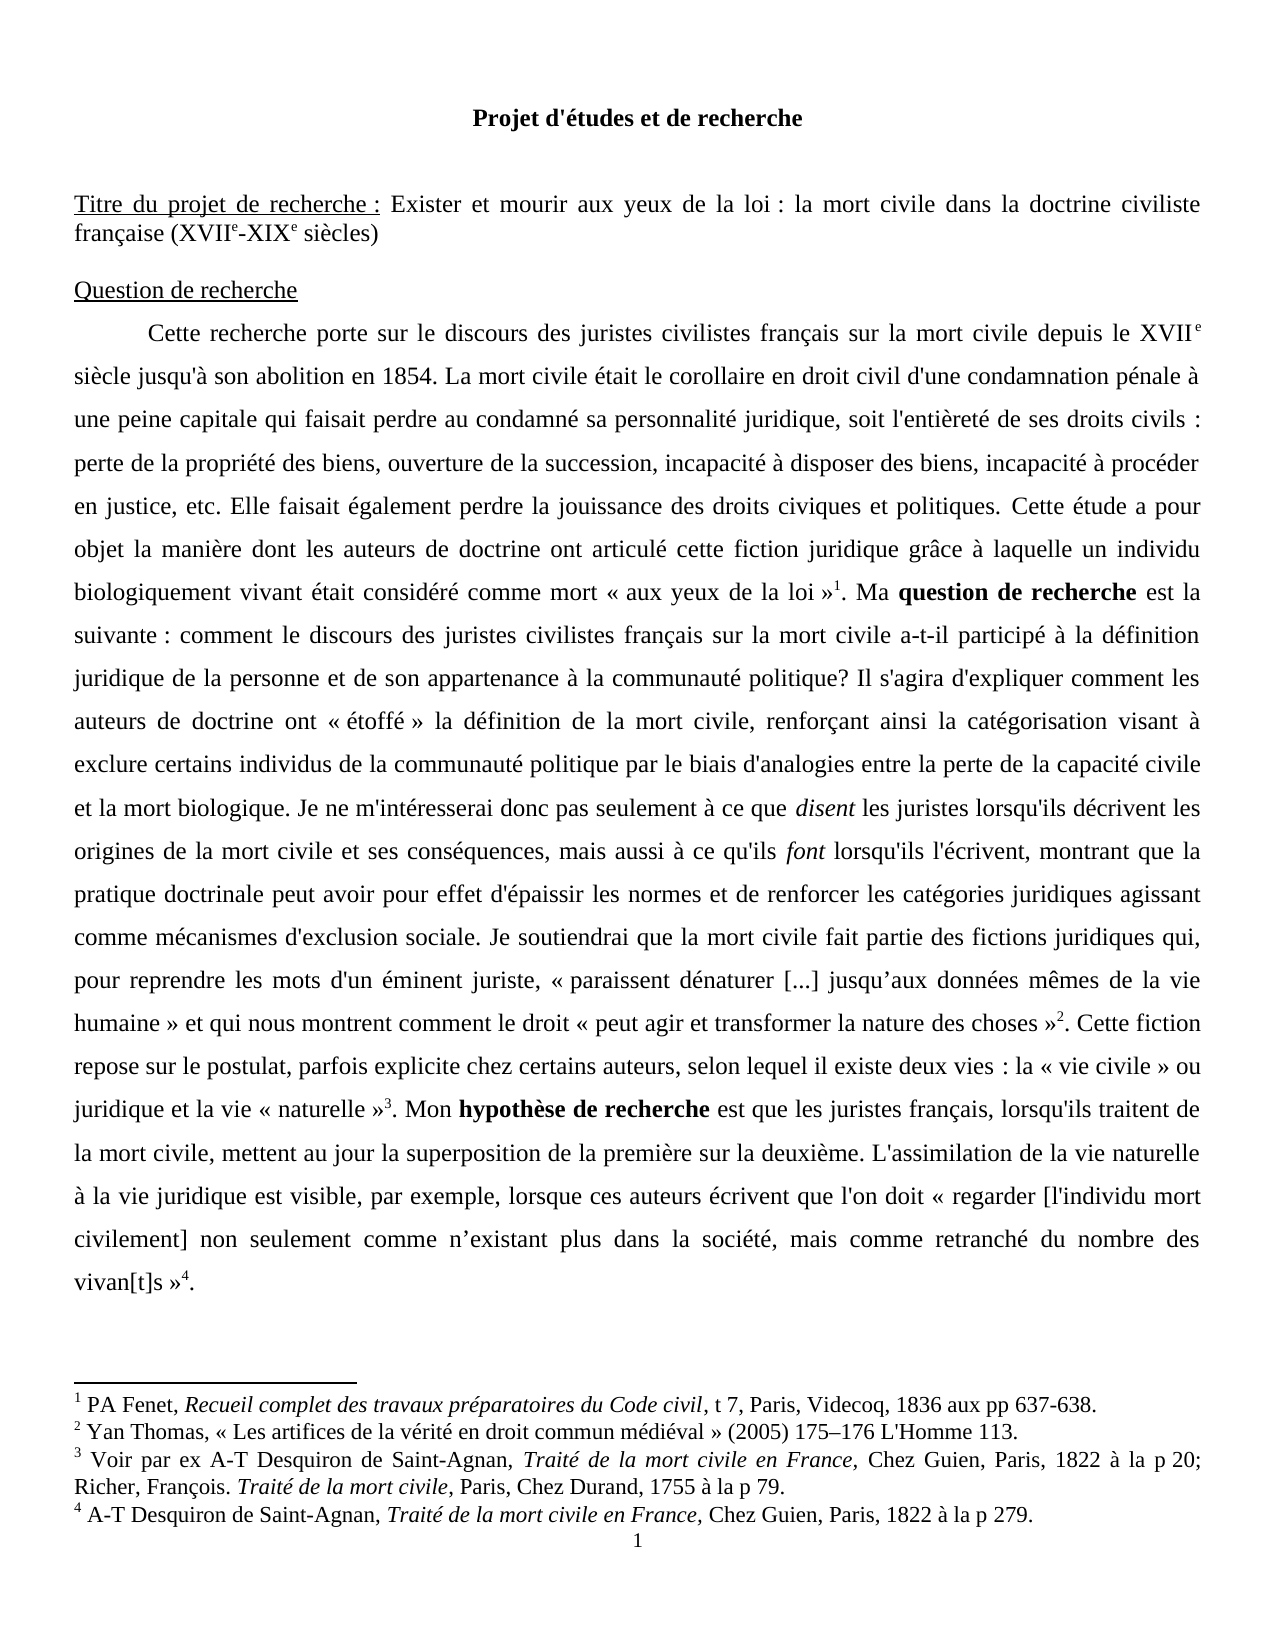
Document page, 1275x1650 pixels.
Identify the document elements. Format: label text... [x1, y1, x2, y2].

text Titre du projet de recherche : Exister et mourir aux yeux de la loi : la mort civile dans la doctrine civiliste française (XVIIe-XIXe siècles) [74, 189, 1201, 246]
text Projet d'études et de recherche [74, 103, 1201, 131]
text Cette recherche porte sur le discours des juristes civilistes français sur la mort civile depuis le XVIIe siècle jusqu'à son abolition en 1854. La mort civile était le corollaire en droit civil d'une condamnation pénale à une peine capitale qui faisait perdre au condamné sa personnalité juridique, soit l'entièreté de ses droits civils : perte de la propriété des biens, ouverture de la succession, incapacité à disposer des biens, incapacité à procéder en justice, etc. Elle faisait également perdre la jouissance des droits civiques et politiques. Cette étude a pour objet la manière dont les auteurs de doctrine ont articulé cette fiction juridique grâce à laquelle un individu biologiquement vivant était considéré comme mort « aux yeux de la loi ». Ma question de recherche est la suivante : comment le discours des juristes civilistes français sur la mort civile a-t-il participé à la définition juridique de la personne et de son appartenance à la communauté politique? Il s'agira d'expliquer comment les auteurs de doctrine ont « étoffé » la définition de la mort civile, renforçant ainsi la catégorisation visant à exclure certains individus de la communauté politique par le biais d'analogies entre la perte de la capacité civile et la mort biologique. Je ne m'intéresserai donc pas seulement à ce que disent les juristes lorsqu'ils décrivent les origines de la mort civile et ses conséquences, mais aussi à ce qu'ils font lorsqu'ils l'écrivent, montrant que la pratique doctrinale peut avoir pour effet d'épaissir les normes et de renforcer les catégories juridiques agissant comme mécanismes d'exclusion sociale. Je soutiendrai que la mort civile fait partie des fictions juridiques qui, pour reprendre les mots d'un éminent juriste, « paraissent dénaturer [...] jusqu’aux données mêmes de la vie humaine » et qui nous montrent comment le droit « peut agir et transformer la nature des choses ». Cette fiction repose sur le postulat, parfois explicite chez certains auteurs, selon lequel il existe deux vies : la « vie civile » ou juridique et la vie « naturelle ». Mon hypothèse de recherche est que les juristes français, lorsqu'ils traitent de la mort civile, mettent au jour la superposition de la première sur la deuxième. L'assimilation de la vie naturelle à la vie juridique est visible, par exemple, lorsque ces auteurs écrivent que l'on doit « regarder [l'individu mort civilement] non seulement comme n’existant plus dans la société, mais comme retranché du nombre des vivan[t]s ». [74, 318, 1201, 1296]
text Question de recherche [74, 275, 1201, 304]
